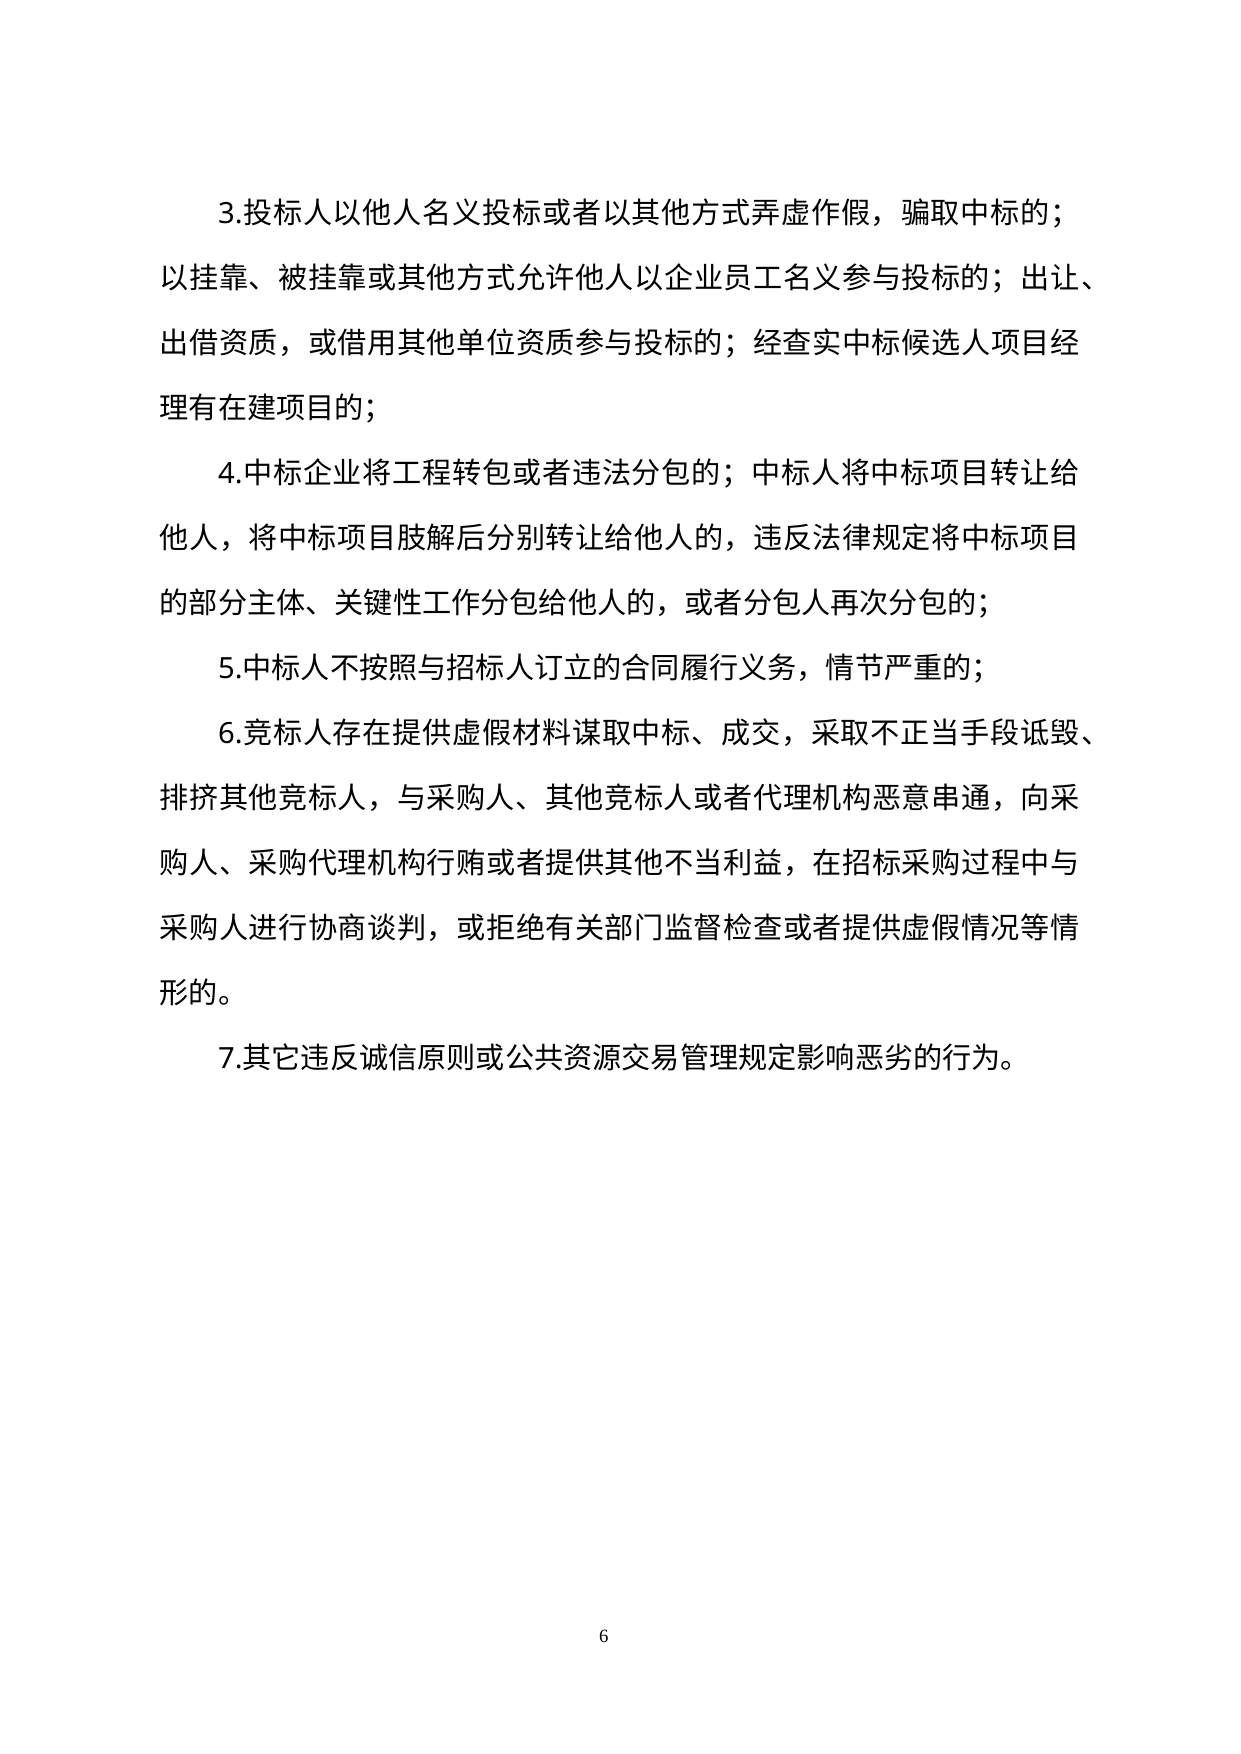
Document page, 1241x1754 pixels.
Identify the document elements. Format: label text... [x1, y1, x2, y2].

text 3.投标人以他人名义投标或者以其他方式弄虚作假，骗取中标的；以挂靠、被挂靠或其他方式允许他人以企业员工名义参与投标的；出让、出借资质，或借用其他单位资质参与投标的；经查实中标候选人项目经理有在建项目的； [159, 178, 1081, 438]
text 5.中标人不按照与招标人订立的合同履行义务，情节严重的； [159, 633, 1081, 698]
text 4.中标企业将工程转包或者违法分包的；中标人将中标项目转让给他人，将中标项目肢解后分别转让给他人的，违反法律规定将中标项目的部分主体、关键性工作分包给他人的，或者分包人再次分包的； [159, 438, 1081, 633]
text 7.其它违反诚信原则或公共资源交易管理规定影响恶劣的行为。 [159, 1023, 1081, 1088]
text 6.竞标人存在提供虚假材料谋取中标、成交，采取不正当手段诋毁、排挤其他竞标人，与采购人、其他竞标人或者代理机构恶意串通，向采购人、采购代理机构行贿或者提供其他不当利益，在招标采购过程中与采购人进行协商谈判，或拒绝有关部门监督检查或者提供虚假情况等情形的。 [159, 698, 1081, 1023]
